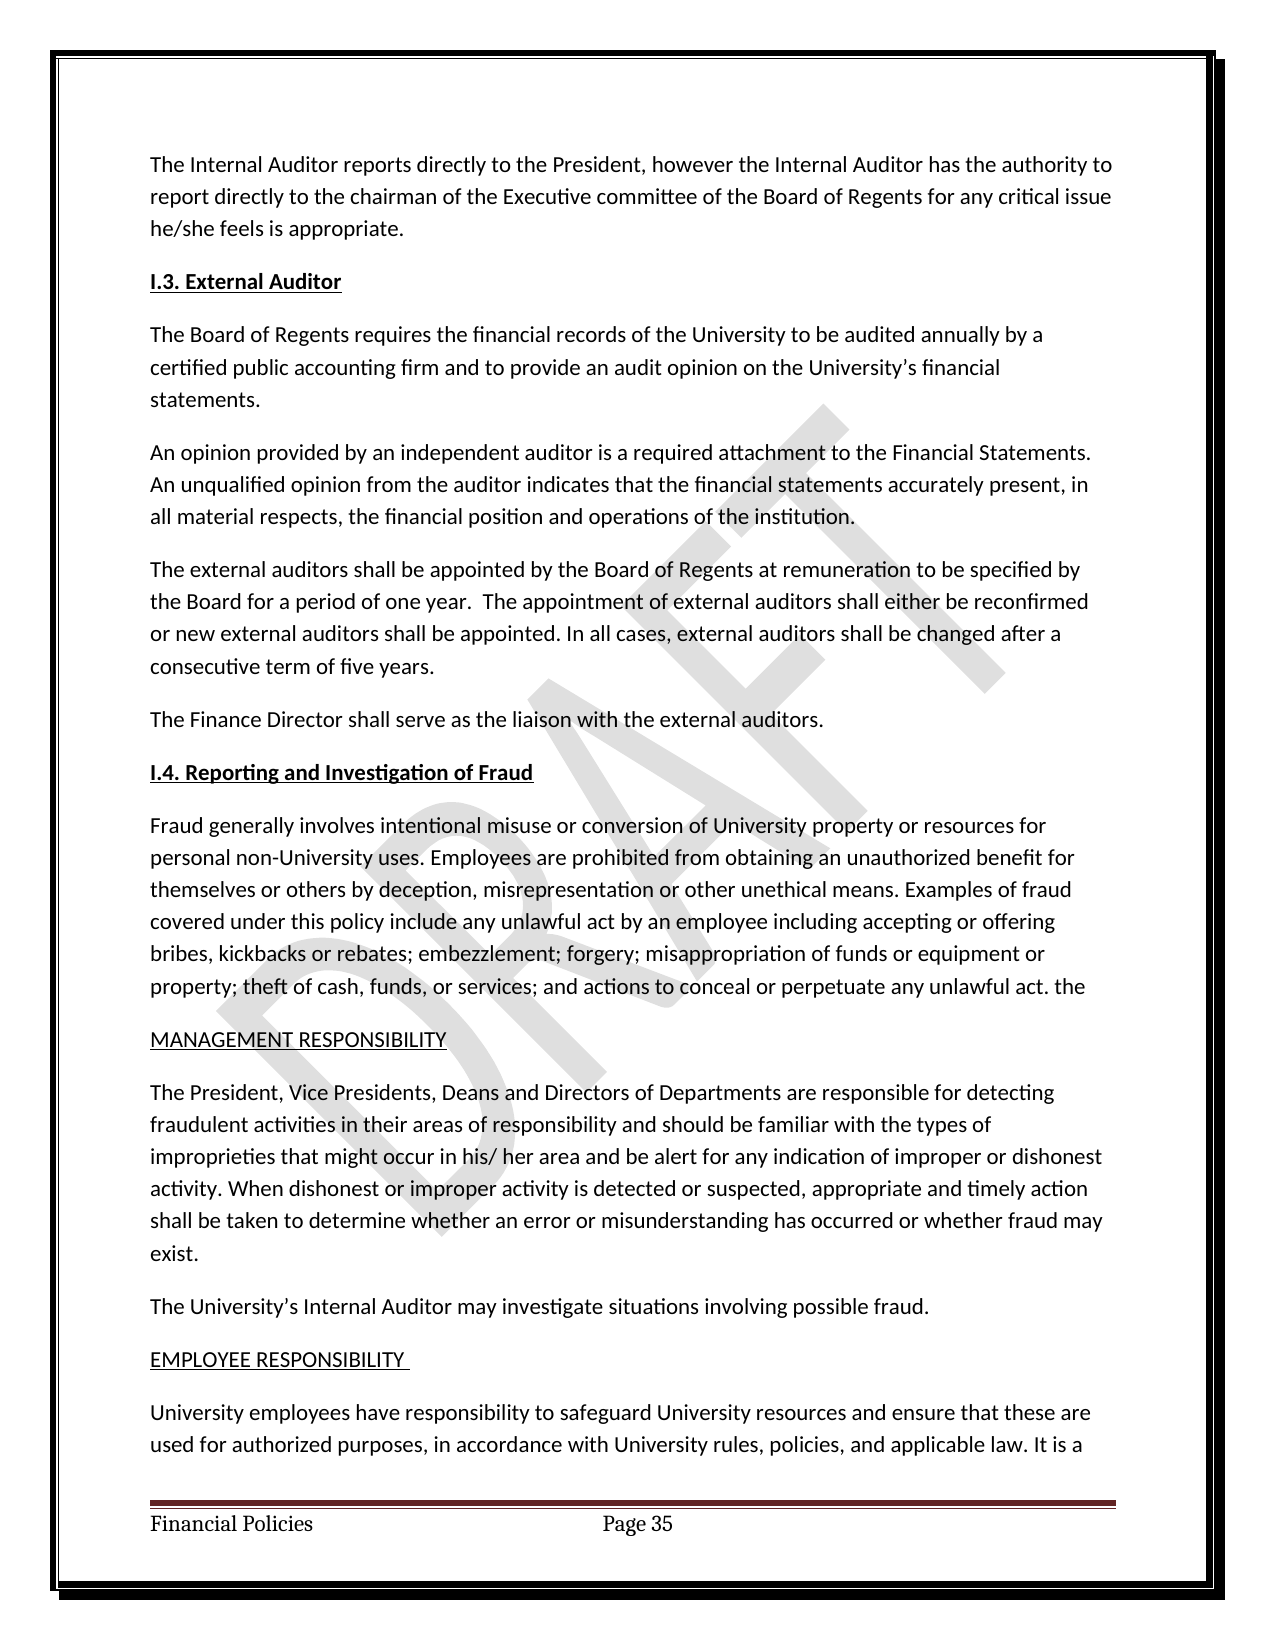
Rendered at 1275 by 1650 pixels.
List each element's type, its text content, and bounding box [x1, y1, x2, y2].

text I.4. Reporting and Investigation of Fraud [150, 758, 1116, 786]
text The University’s Internal Auditor may investigate situations involving possible fraud. [150, 1292, 1116, 1320]
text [150, 1398, 1116, 1458]
text The Board of Regents requires the financial records of the University to be audited annually by a certified public accounting firm and to provide an audit opinion on the University’s financial statements. [150, 320, 1116, 413]
text Fraud generally involves intentional misuse or conversion of University property or resources for personal non-University uses. Employees are prohibited from obtaining an unauthorized benefit for themselves or others by deception, misrepresentation or other unethical means. Examples of fraud covered under this policy include any unlawful act by an employee including accepting or offering bribes, kickbacks or rebates; embezzlement; forgery; misappropriation of funds or equipment or property; theft of cash, funds, or services; and actions to conceal or perpetuate any unlawful act. the [150, 811, 1116, 1000]
text The Internal Auditor reports directly to the President, however the Internal Auditor has the authority to report directly to the chairman of the Executive committee of the Board of Regents for any critical issue he/she feels is appropriate. [150, 150, 1116, 242]
text The Finance Director shall serve as the liaison with the external auditors. [150, 705, 1116, 733]
text An opinion provided by an independent auditor is a required attachment to the Financial Statements. An unqualified opinion from the auditor indicates that the financial statements accurately present, in all material respects, the financial position and operations of the institution. [150, 438, 1116, 530]
text The external auditors shall be appointed by the Board of Regents at remuneration to be specified by the Board for a period of one year. The appointment of external auditors shall either be reconfirmed or new external auditors shall be appointed. In all cases, external auditors shall be changed after a consecutive term of five years. [150, 555, 1116, 680]
text The President, Vice Presidents, Deans and Directors of Departments are responsible for detecting fraudulent activities in their areas of responsibility and should be familiar with the types of improprieties that might occur in his/ her area and be alert for any indication of improper or dishonest activity. When dishonest or improper activity is detected or suspected, appropriate and timely action shall be taken to determine whether an error or misunderstanding has occurred or whether fraud may exist. [150, 1078, 1116, 1267]
text MANAGEMENT RESPONSIBILITY [150, 1025, 1116, 1053]
text EMPLOYEE RESPONSIBILITY [150, 1345, 1116, 1373]
text I.3. External Auditor [150, 267, 1116, 295]
